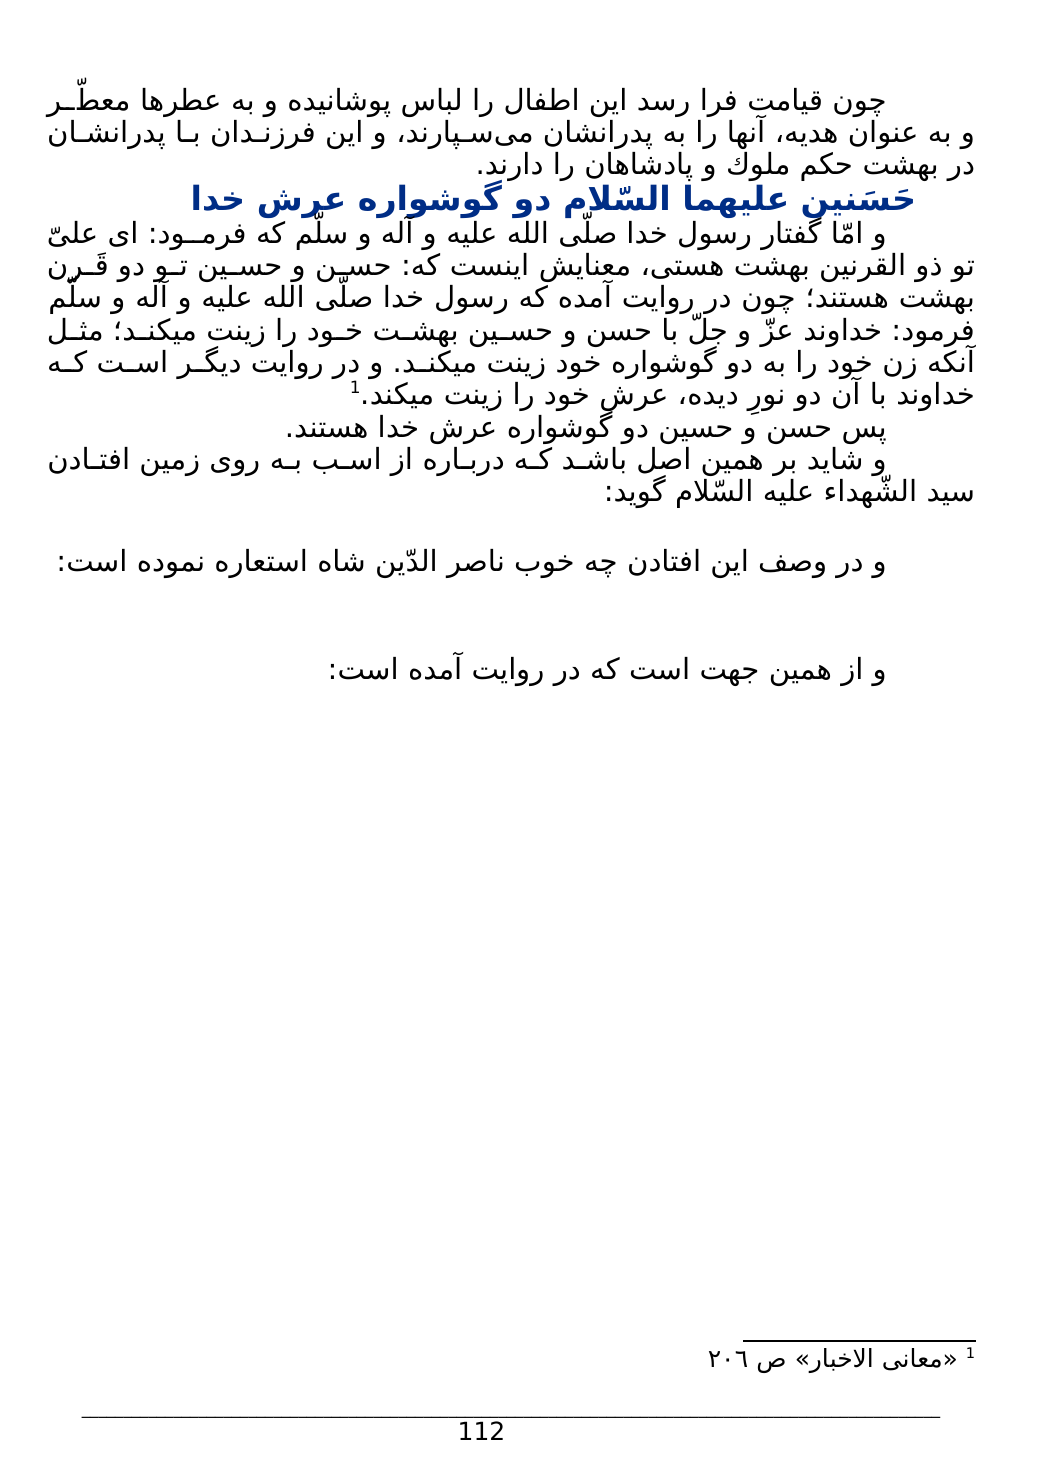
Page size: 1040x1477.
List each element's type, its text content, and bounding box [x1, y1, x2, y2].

text و امّا گفتار رسول خدا صلّى الله علیه و آله و سلّم كه فرمود: اى علىّ تو ذو القرنین بهشت هستى، معنایش اینست كه: حسن و حسین تو دو قَرن بهشت هستند؛ چون در روایت آمده كه رسول خدا صلّى الله علیه و آله و سلّم فرمود: خداوند عزّ و جلّ با حسن و حسین بهشت خود را زینت میكند؛ مثل آنكه زن خود را به دو گوشواره خود زینت میكند. و در روایت دیگر است كه خداوند با آن دو نورِ دیده، عرش خود را زینت میكند. [47, 218, 975, 412]
text پس حسن و حسین دو گوشواره عرش خدا هستند. [47, 412, 975, 444]
subtitle حَسَنین علیهما السّلام دو گوشواره عرش خدا [106, 181, 916, 218]
text و شاید بر همین اصل باشد كه درباره از اسب به روى زمین افتادن سید الشّهداء علیه السّلام گوید: [47, 444, 975, 508]
text چون قیامت فرا رسد این اطفال را لباس پوشانیده و به عطرها معطّر و به عنوان هدیه، آنها را به پدرانشان مى‌سپارند، و این فرزندان با پدرانشان در بهشت حكم ملوك و پادشاهان را دارند. [47, 84, 975, 181]
text و از همین جهت است كه در روایت آمده است: [47, 653, 975, 686]
text و در وصف این افتادن چه خوب ناصر الدّین شاه استعاره نموده است: [47, 546, 975, 578]
